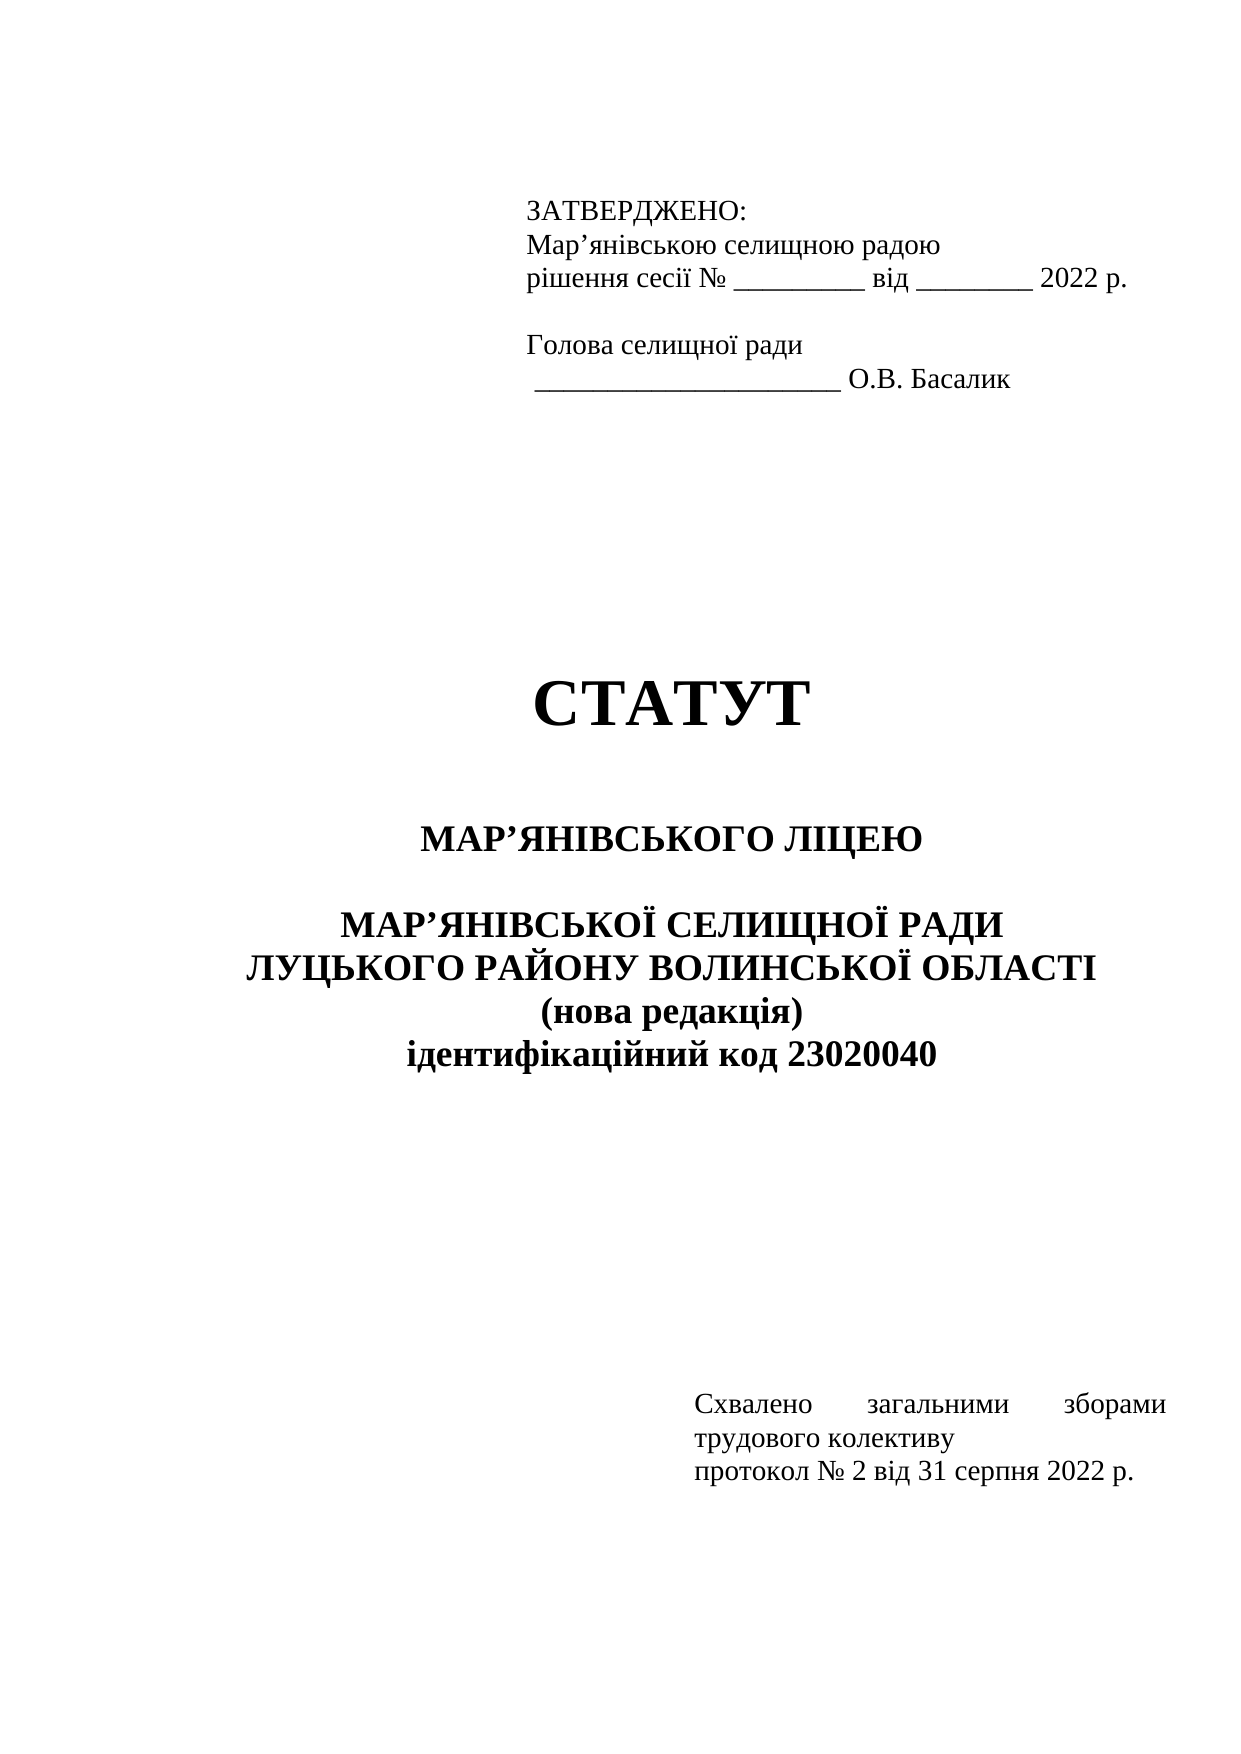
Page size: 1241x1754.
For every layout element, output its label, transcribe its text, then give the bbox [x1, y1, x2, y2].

text СТАТУТ [177, 663, 1167, 739]
text протокол № 2 від 31 серпня 2022 р. [694, 1453, 1167, 1487]
text Голова селищної ради [177, 327, 1167, 361]
text МАР’ЯНІВСЬКОГО ЛІЦЕЮ [177, 816, 1167, 859]
text _____________________ О.В. Басалик [177, 361, 1167, 394]
text Схвалено загальними зборами трудового колективу [694, 1386, 1167, 1453]
text ЗАТВЕРДЖЕНО: [177, 193, 1167, 227]
text МАР’ЯНІВСЬКОЇ СЕЛИЩНОЇ РАДИ [177, 902, 1167, 946]
text (нова редакція) [177, 989, 1167, 1032]
text Мар’янівською селищною радою [8, 227, 1167, 260]
text рішення сесії № _________ від ________ 2022 р. [177, 260, 1167, 294]
text ЛУЦЬКОГО РАЙОНУ ВОЛИНСЬКОЇ ОБЛАСТІ [177, 946, 1167, 989]
text ідентифікаційний код 23020040 [177, 1032, 1167, 1075]
